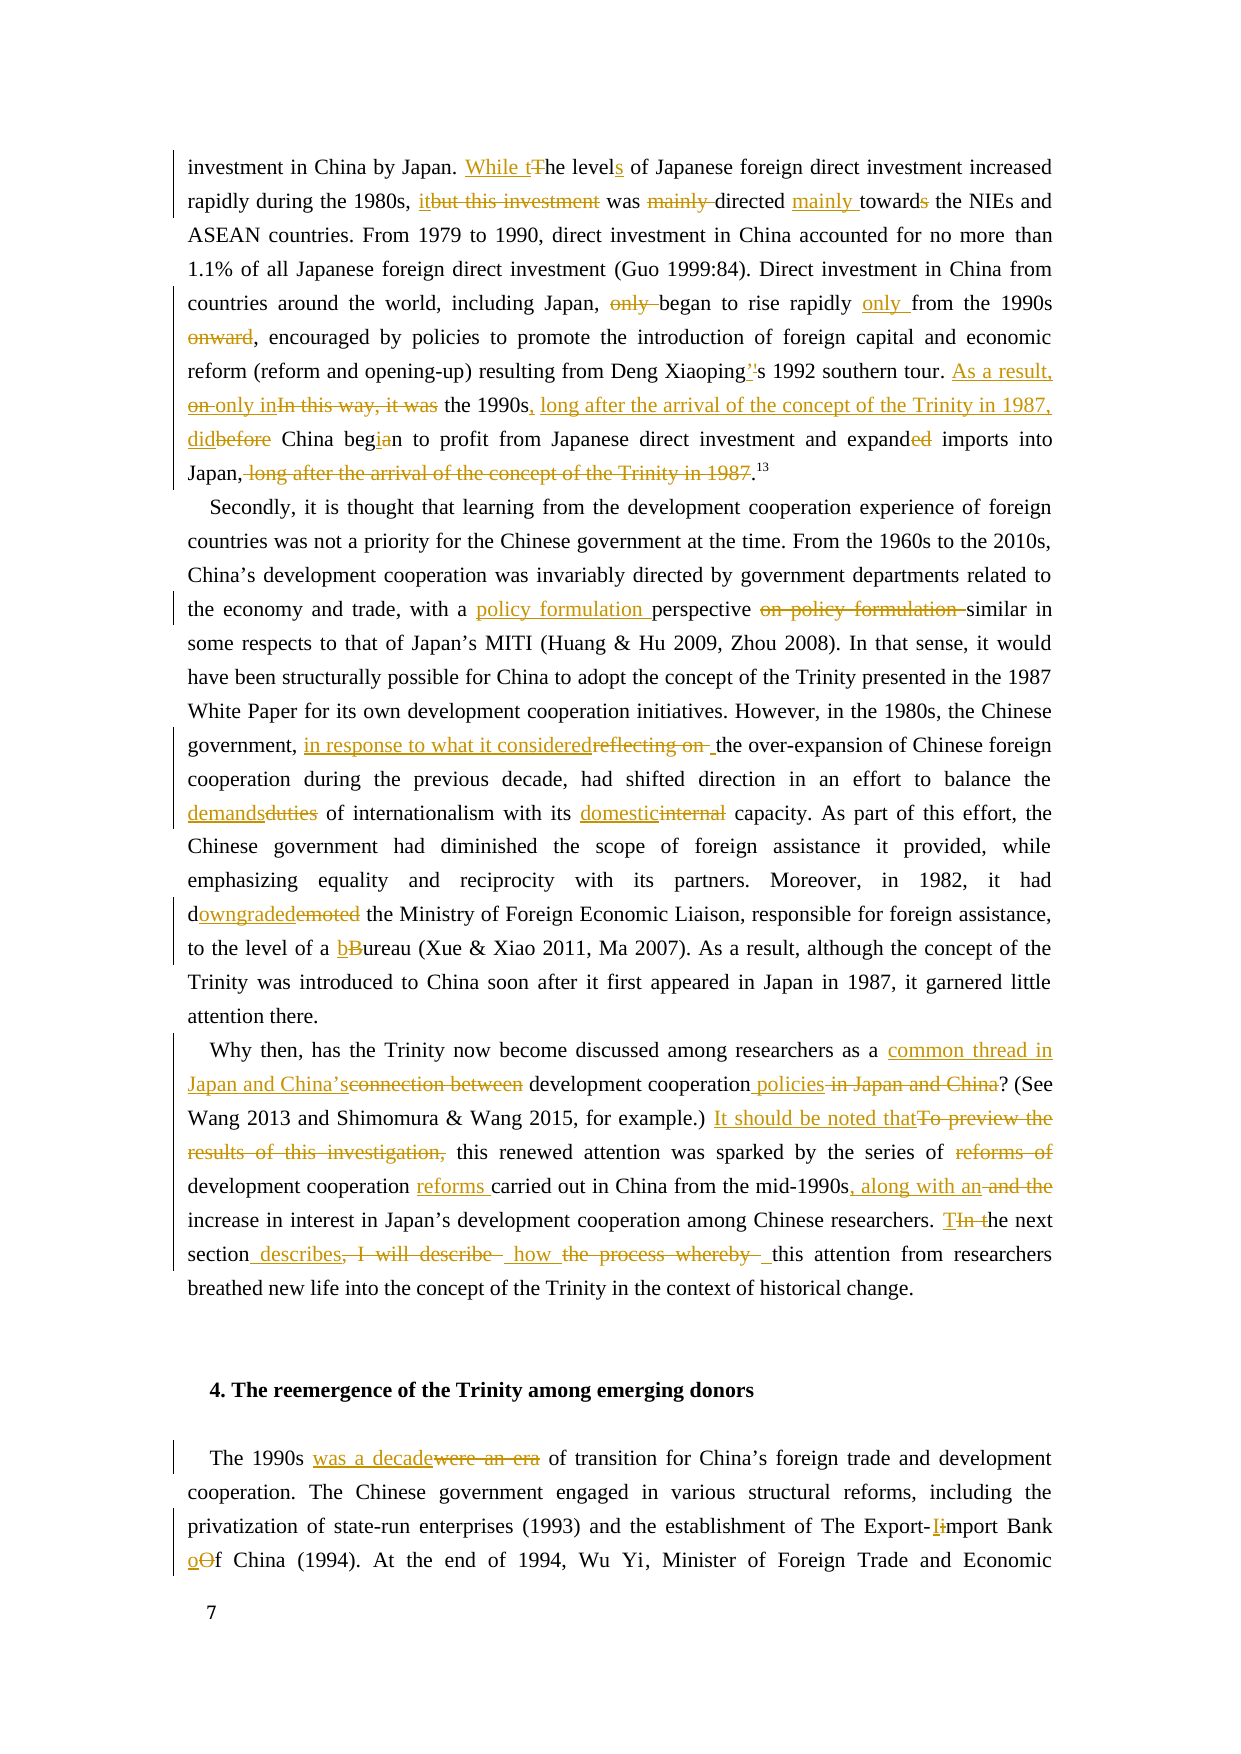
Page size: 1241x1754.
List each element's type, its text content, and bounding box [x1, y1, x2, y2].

text Secondly, it is thought that learning from the development cooperation experience of foreign countries was not a priority for the Chinese government at the time. From the 1960s to the 2010s, China’s development cooperation was invariably directed by government departments related to the economy and trade, with a perspective similar in some respects to that of Japan’s MITI (Huang & Hu 2009, Zhou 2008). In that sense, it would have been structurally possible for China to adopt the concept of the Trinity presented in the 1987 White Paper for its own development cooperation initiatives. However, in the 1980s, the Chinese government, the over-expansion of Chinese foreign cooperation during the previous decade, had shifted direction in an effort to balance the of internationalism with its capacity. As part of this effort, the Chinese government had diminished the scope of foreign assistance it provided, while emphasizing equality and reciprocity with its partners. Moreover, in 1982, it had d the Ministry of Foreign Economic Liaison, responsible for foreign assistance, to the level of a ureau (Xue & Xiao 2011, Ma 2007). As a result, although the concept of the Trinity was introduced to China soon after it first appeared in Japan in 1987, it garnered little attention there. [187, 489, 1053, 1033]
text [187, 1440, 1053, 1576]
text 4. The reemergence of the Trinity among emerging donors [187, 1372, 1053, 1406]
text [187, 150, 1053, 489]
text Why then, has the Trinity now become discussed among researchers as a development cooperation? (See Wang 2013 and Shimomura & Wang 2015, for example.) this renewed attention was sparked by the series of development cooperation carried out in China from the mid-1990s increase in interest in Japan’s development cooperation among Chinese researchers. he next sectionthis attention from researchers breathed new life into the concept of the Trinity in the context of historical change. [187, 1033, 1053, 1304]
